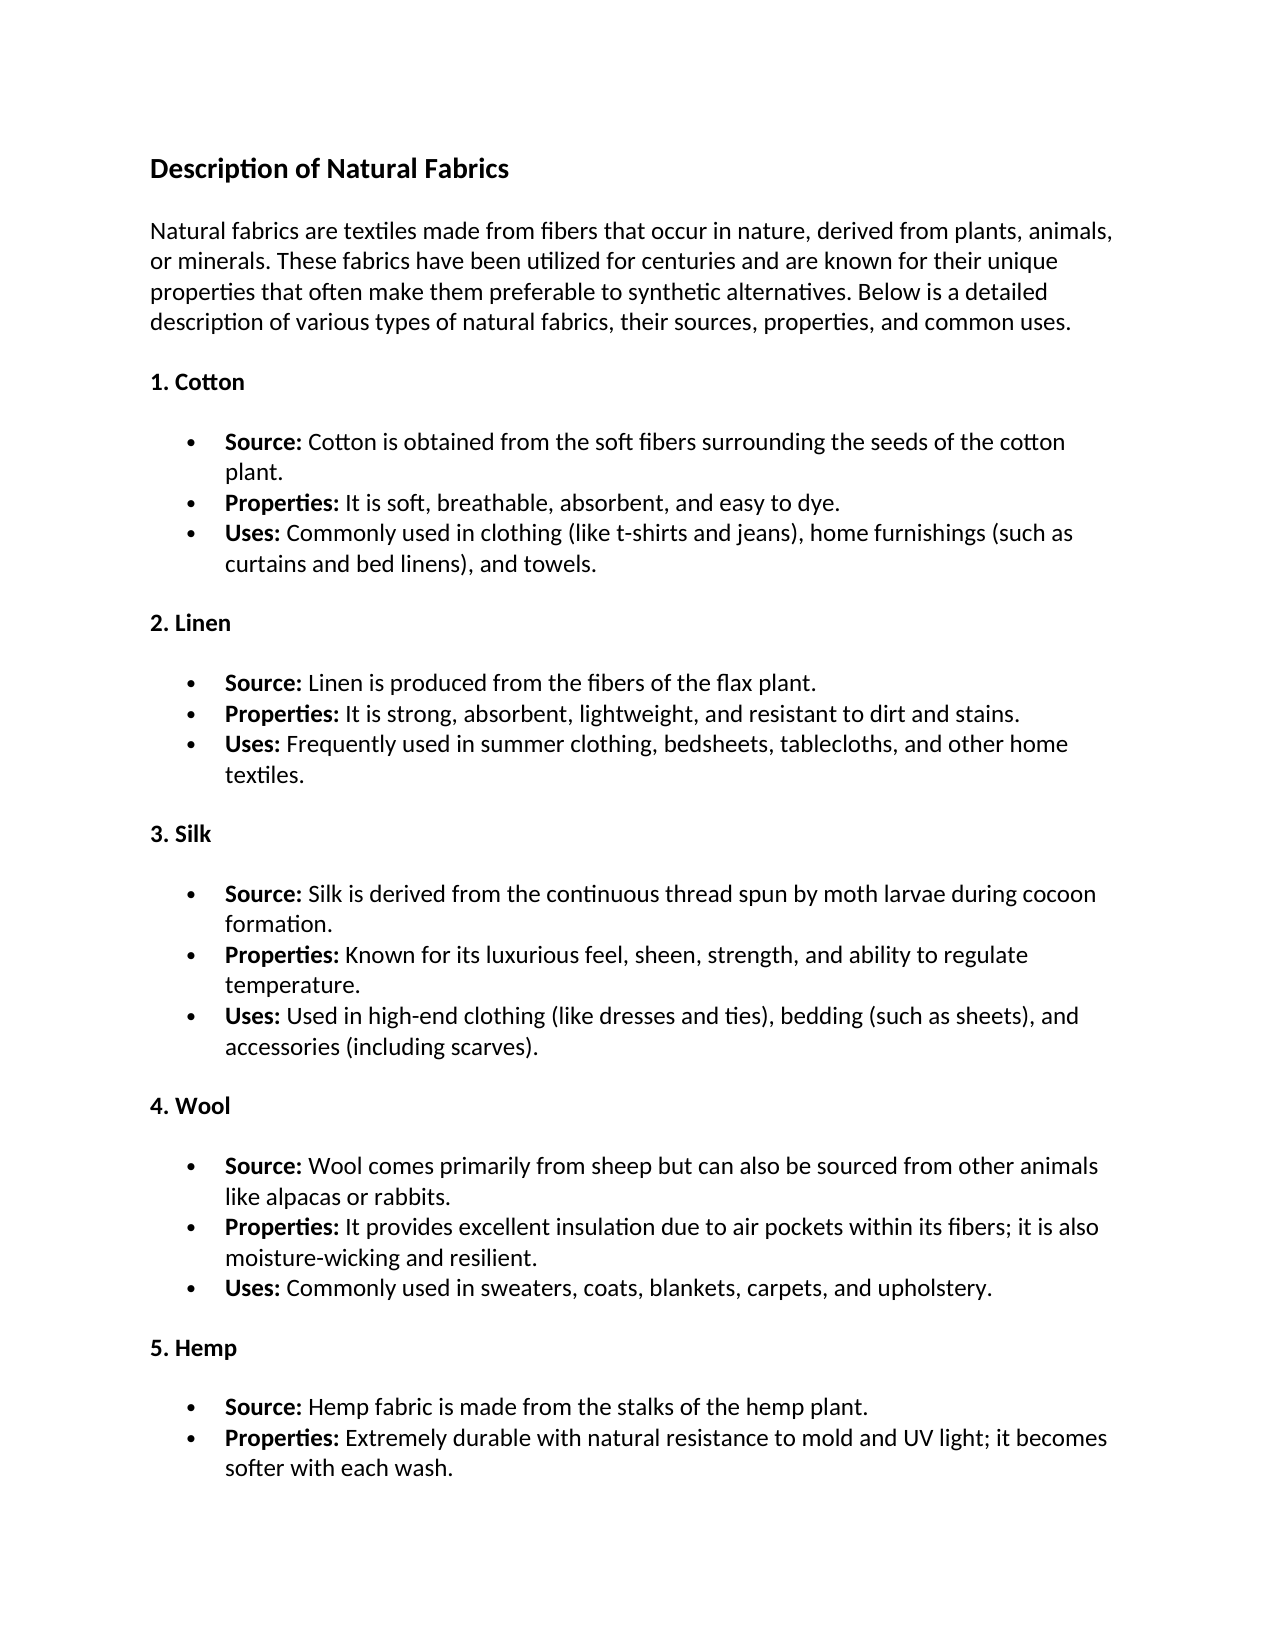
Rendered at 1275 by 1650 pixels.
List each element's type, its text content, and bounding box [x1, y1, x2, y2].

list Properties: It provides excellent insulation due to air pockets within its fibers; it is also moisture-wicking and resilient. [187, 1211, 1125, 1272]
text 5. Hemp [150, 1332, 1125, 1362]
text 4. Wool [150, 1090, 1125, 1121]
list Properties: It is soft, breathable, absorbent, and easy to dye. [187, 487, 1125, 517]
list Properties: It is strong, absorbent, lightweight, and resistant to dirt and stains. [187, 698, 1125, 728]
list Source: Wool comes primarily from sheep but can also be sourced from other animals like alpacas or rabbits. [187, 1150, 1125, 1211]
list Properties: Known for its luxurious feel, sheen, strength, and ability to regulate temperature. [187, 939, 1125, 1000]
list Uses: Used in high-end clothing (like dresses and ties), bedding (such as sheets), and accessories (including scarves). [187, 1000, 1125, 1061]
list Source: Cotton is obtained from the soft fibers surrounding the seeds of the cotton plant. [187, 426, 1125, 487]
text 2. Linen [150, 607, 1125, 638]
text 1. Cotton [150, 366, 1125, 397]
list Source: Linen is produced from the fibers of the flax plant. [187, 667, 1125, 698]
list Source: Silk is derived from the continuous thread spun by moth larvae during cocoon formation. [187, 878, 1125, 939]
list Uses: Commonly used in clothing (like t-shirts and jeans), home furnishings (such as curtains and bed linens), and towels. [187, 517, 1125, 578]
list Uses: Frequently used in summer clothing, bedsheets, tablecloths, and other home textiles. [187, 728, 1125, 789]
text Description of Natural Fabrics [150, 150, 1125, 186]
list Properties: Extremely durable with natural resistance to mold and UV light; it becomes softer with each wash. [187, 1422, 1125, 1483]
text 3. Silk [150, 818, 1125, 849]
list Source: Hemp fabric is made from the stalks of the hemp plant. [187, 1392, 1125, 1422]
list Uses: Commonly used in sweaters, coats, blankets, carpets, and upholstery. [187, 1272, 1125, 1303]
text Natural fabrics are textiles made from fibers that occur in nature, derived from plants, animals, or minerals. These fabrics have been utilized for centuries and are known for their unique properties that often make them preferable to synthetic alternatives. Below is a detailed description of various types of natural fabrics, their sources, properties, and common uses. [150, 215, 1125, 337]
